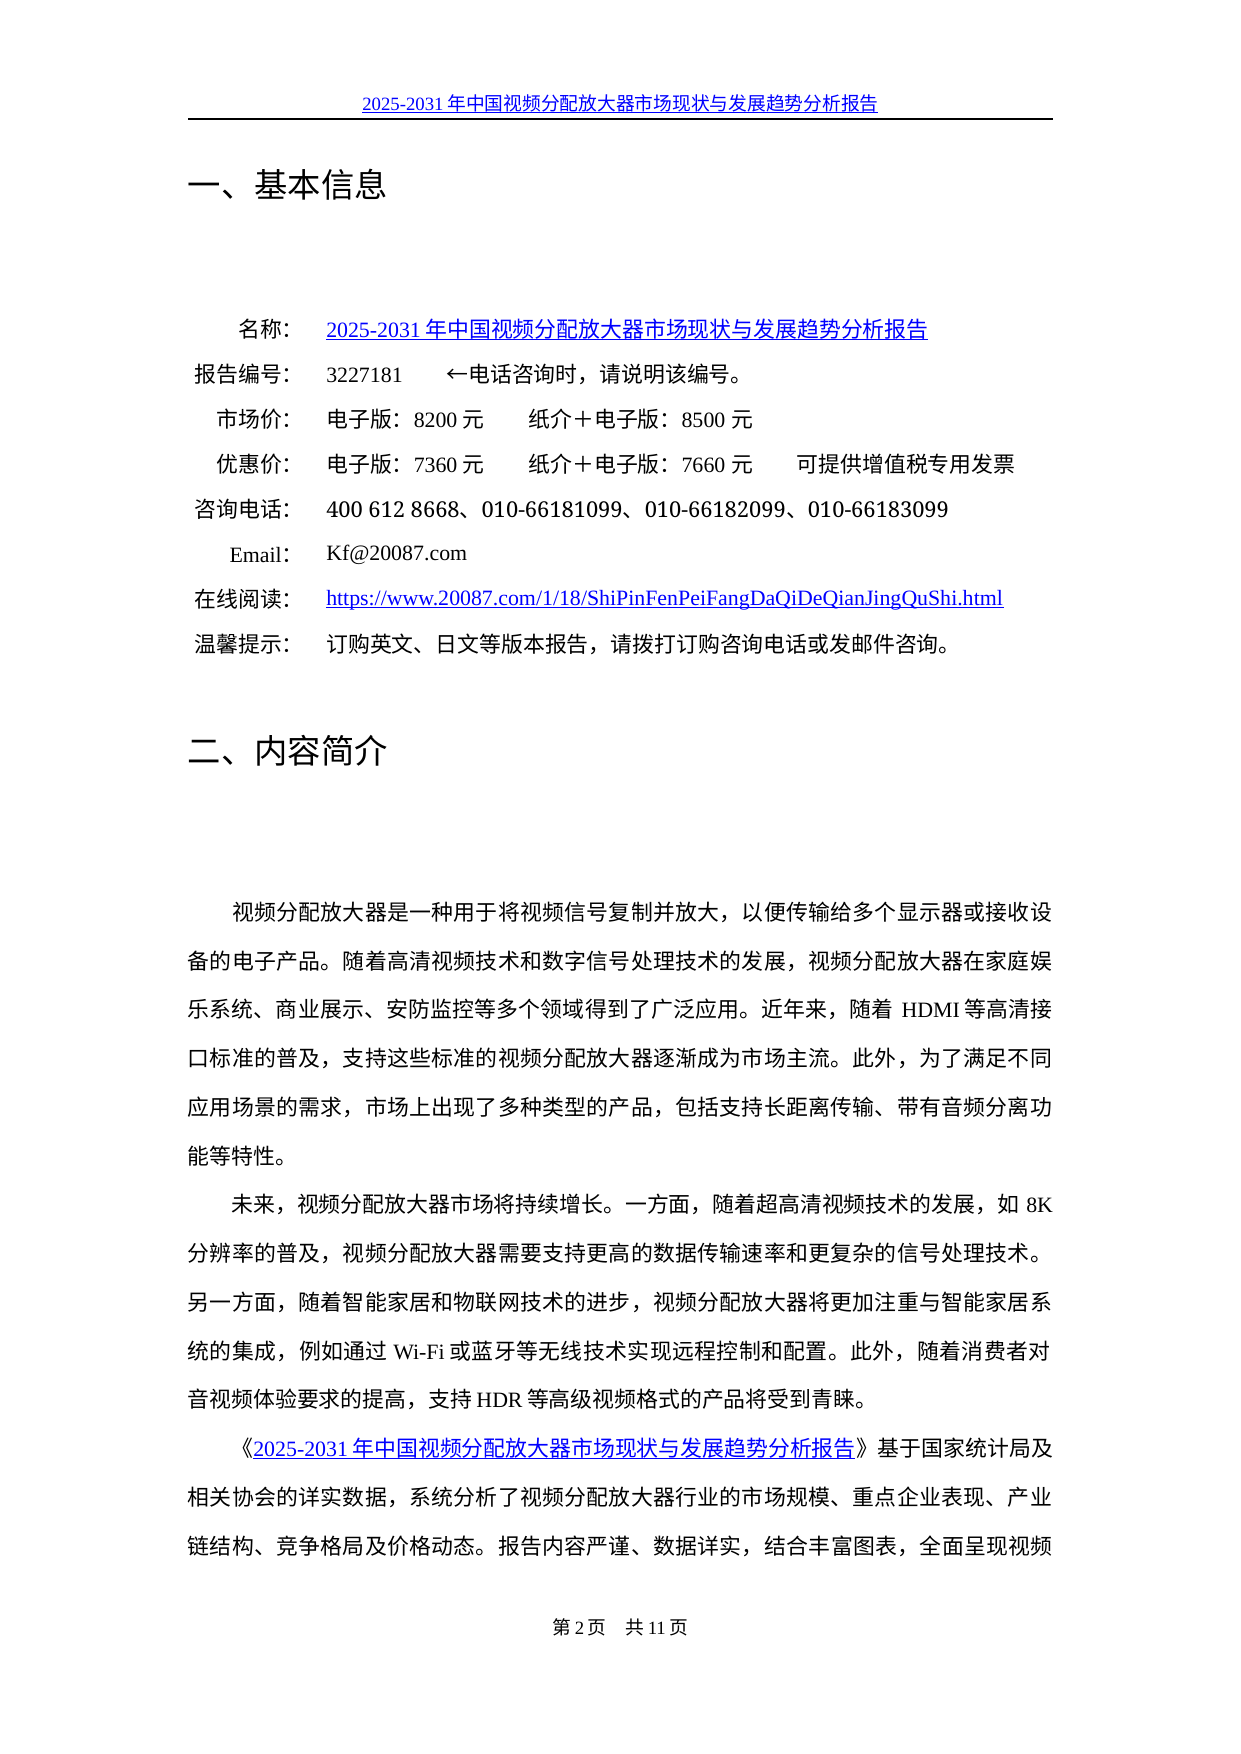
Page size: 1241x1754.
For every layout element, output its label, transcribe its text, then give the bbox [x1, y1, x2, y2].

table_header 名称： [167, 312, 315, 357]
table_cell 电子版：7360 元 纸介＋电子版：7660 元 可提供增值税专用发票 [315, 447, 1073, 492]
table_cell 温馨提示： [167, 627, 315, 672]
table_cell 400 612 8668、010-66181099、010-66182099、010-66183099 [315, 492, 1073, 537]
table_cell 3227181 ←电话咨询时，请说明该编号。 [315, 357, 1073, 402]
table_cell [315, 582, 1073, 627]
table_header 2025-2031年中国视频分配放大器市场现状与发展趋势分析报告 [315, 312, 1073, 357]
table_cell 报告编号： [167, 357, 315, 402]
title 二、内容简介 [187, 717, 1053, 782]
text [187, 894, 1053, 1561]
table_cell Email： [167, 537, 315, 582]
title 一、基本信息 [187, 150, 1053, 215]
table_cell 电子版：8200 元 纸介＋电子版：8500 元 [315, 402, 1073, 447]
table_cell 订购英文、日文等版本报告，请拨打订购咨询电话或发邮件咨询。 [315, 627, 1073, 672]
table_cell 优惠价： [167, 447, 315, 492]
table_cell 咨询电话： [167, 492, 315, 537]
table_cell 在线阅读： [167, 582, 315, 627]
table_cell 市场价： [167, 402, 315, 447]
table_cell Kf@20087.com [315, 537, 1073, 582]
